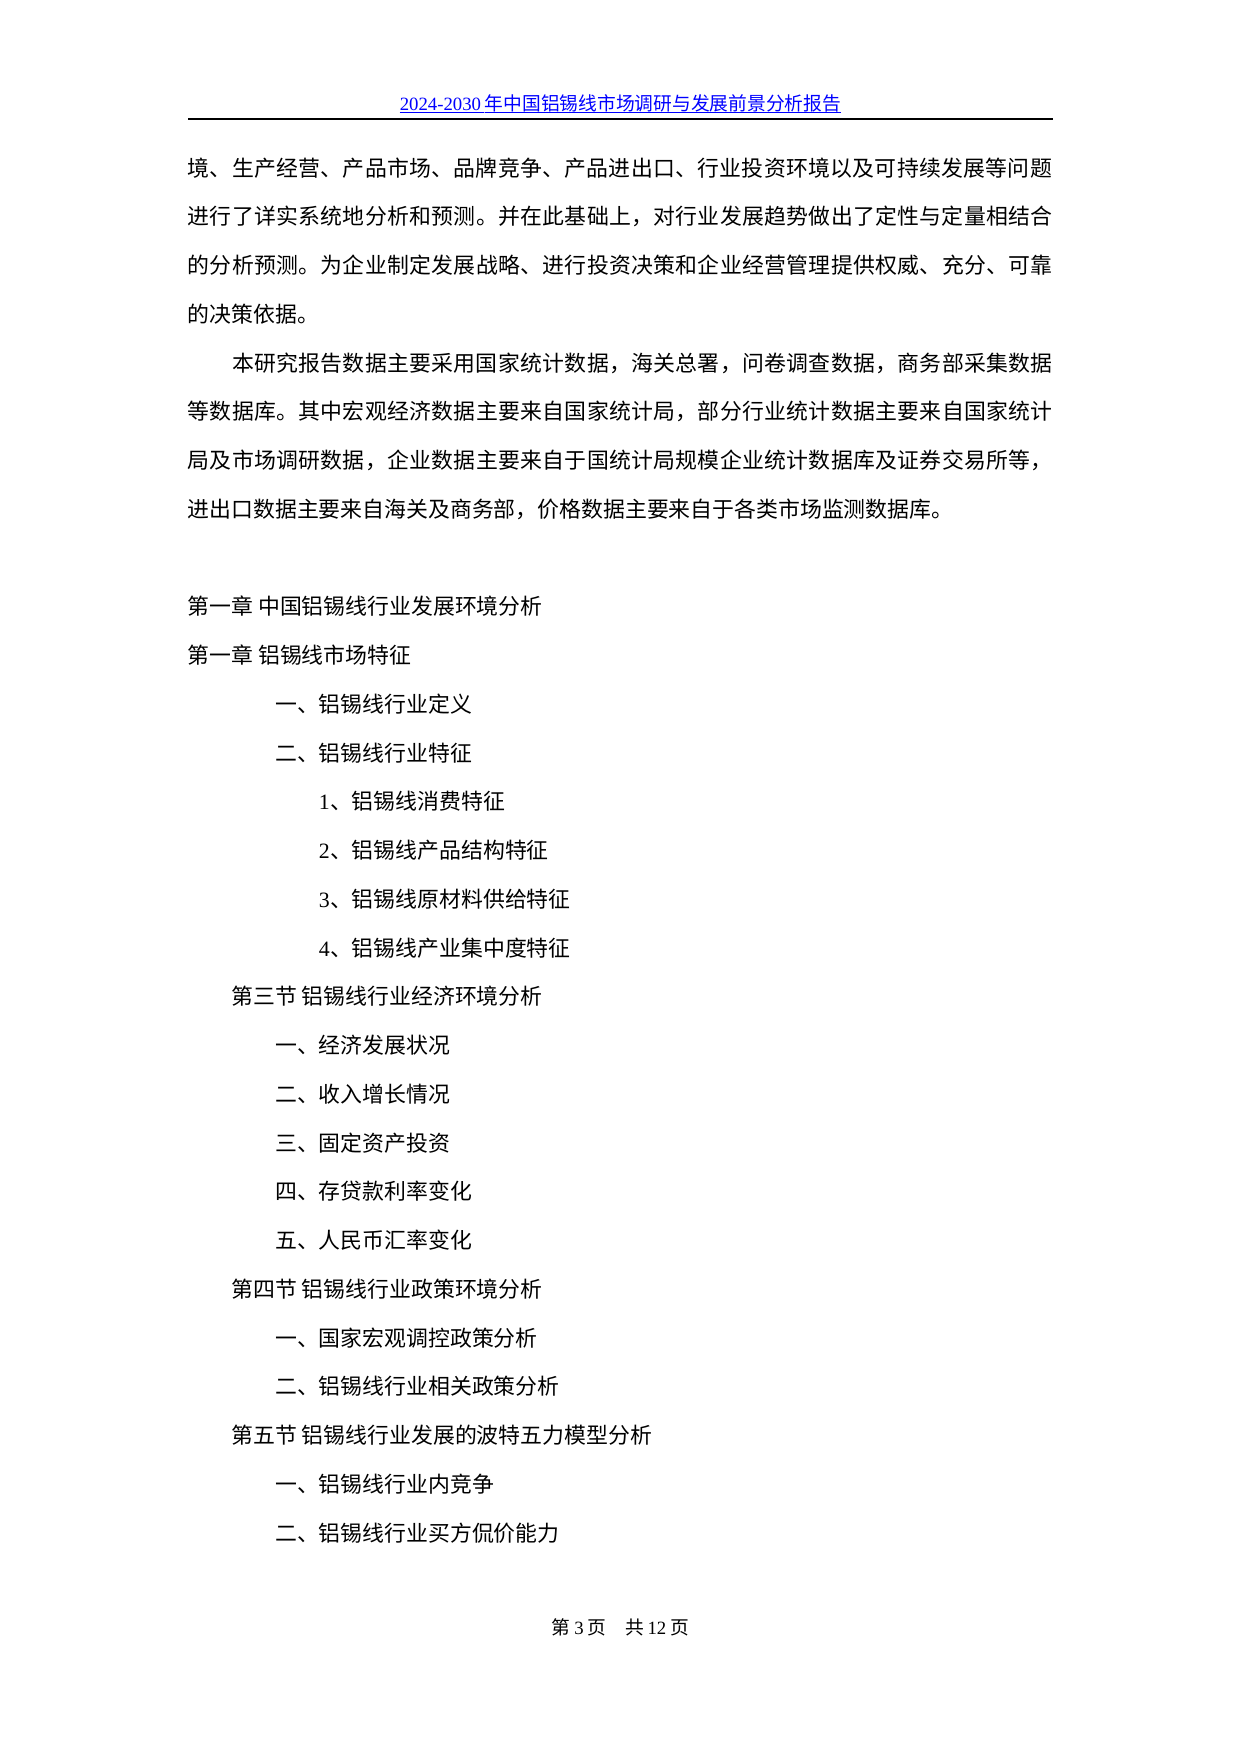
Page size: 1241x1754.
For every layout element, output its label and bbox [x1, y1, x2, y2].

text [187, 150, 1053, 1548]
